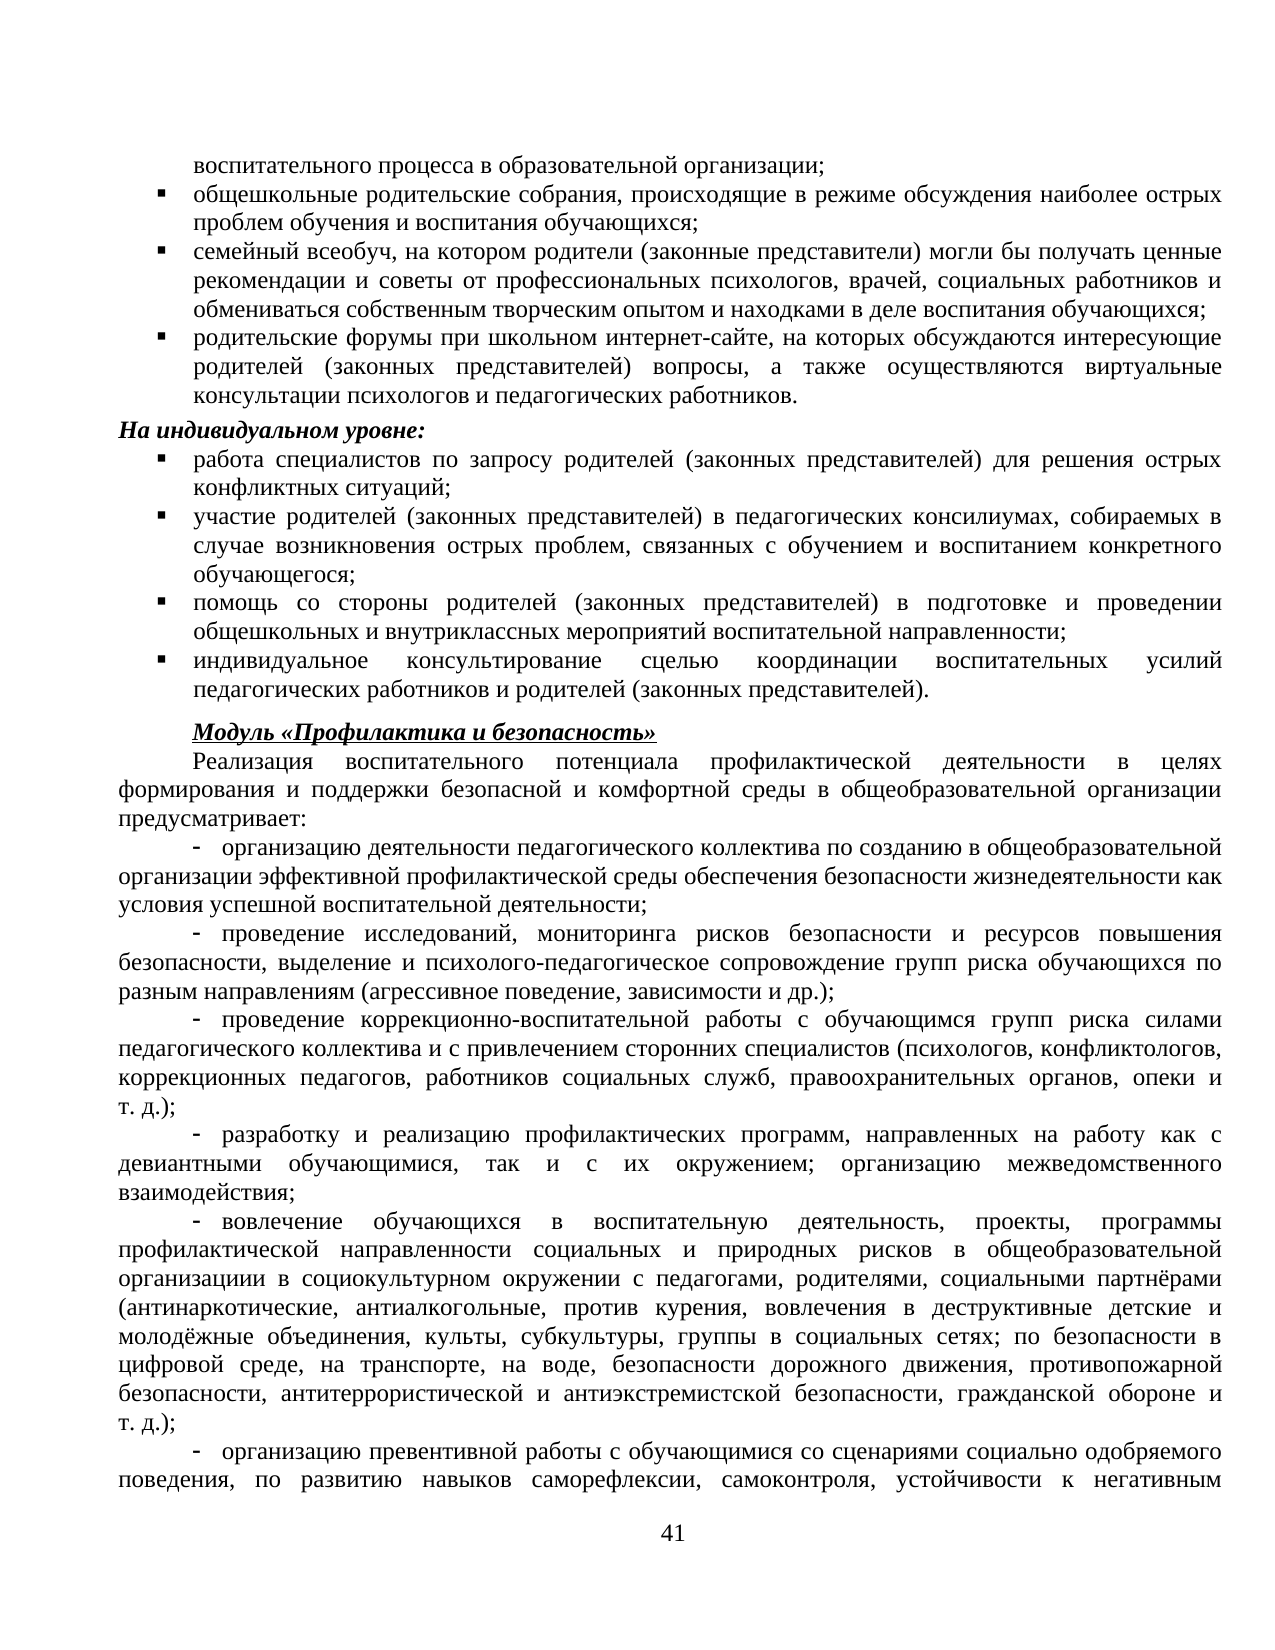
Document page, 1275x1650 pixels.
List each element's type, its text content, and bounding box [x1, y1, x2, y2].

list организацию деятельности педагогического коллектива по созданию в общеобразовательной организации эффективной профилактической среды обеспечения безопасности жизнедеятельности как условия успешной воспитательной деятельности; [118, 832, 1223, 918]
text На индивидуальном уровне: [118, 415, 1223, 444]
text Модуль «Профилактика и безопасность» [118, 717, 1223, 746]
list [118, 1436, 1223, 1493]
list проведение коррекционно-воспитательной работы с обучающимся групп риска силами педагогического коллектива и с привлечением сторонних специалистов (психологов, конфликтологов, коррекционных педагогов, работников социальных служб, правоохранительных органов, опеки и т. д.); [118, 1004, 1223, 1119]
list семейный всеобуч, на котором родители (законные представители) могли бы получать ценные рекомендации и советы от профессиональных психологов, врачей, социальных работников и обмениваться собственным творческим опытом и находками в деле воспитания обучающихся; [156, 236, 1223, 322]
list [156, 150, 1223, 179]
list проведение исследований, мониторинга рисков безопасности и ресурсов повышения безопасности, выделение и психолого-педагогическое сопровождение групп риска обучающихся по разным направлениям (агрессивное поведение, зависимости и др.); [118, 918, 1223, 1004]
text Реализация воспитательного потенциала профилактической деятельности в целях формирования и поддержки безопасной и комфортной среды в общеобразовательной организации предусматривает: [118, 746, 1223, 832]
list вовлечение обучающихся в воспитательную деятельность, проекты, программы профилактической направленности социальных и природных рисков в общеобразовательной организациии в социокультурном окружении с педагогами, родителями, социальными партнёрами (антинаркотические, антиалкогольные, против курения, вовлечения в деструктивные детские и молодёжные объединения, культы, субкультуры, группы в социальных сетях; по безопасности в цифровой среде, на транспорте, на воде, безопасности дорожного движения, противопожарной безопасности, антитеррористической и антиэкстремистской безопасности, гражданской обороне и т. д.); [118, 1206, 1223, 1436]
list индивидуальное консультирование cцелью координации воспитательных усилий педагогических работников и родителей (законных представителей). [156, 645, 1223, 702]
list общешкольные родительские собрания, происходящие в режиме обсуждения наиболее острых проблем обучения и воспитания обучающихся; [156, 179, 1223, 236]
list помощь со стороны родителей (законных представителей) в подготовке и проведении общешкольных и внутриклассных мероприятий воспитательной направленности; [156, 587, 1223, 645]
list родительские форумы при школьном интернет-сайте, на которых обсуждаются интересующие родителей (законных представителей) вопросы, а также осуществляются виртуальные консультации психологов и педагогических работников. [156, 322, 1223, 409]
list участие родителей (законных представителей) в педагогических консилиумах, собираемых в случае возникновения острых проблем, связанных с обучением и воспитанием конкретного обучающегося; [156, 501, 1223, 587]
list разработку и реализацию профилактических программ, направленных на работу как с девиантными обучающимися, так и с их окружением; организацию межведомственного взаимодействия; [118, 1119, 1223, 1206]
list работа специалистов по запросу родителей (законных представителей) для решения острых конфликтных ситуаций; [156, 444, 1223, 501]
